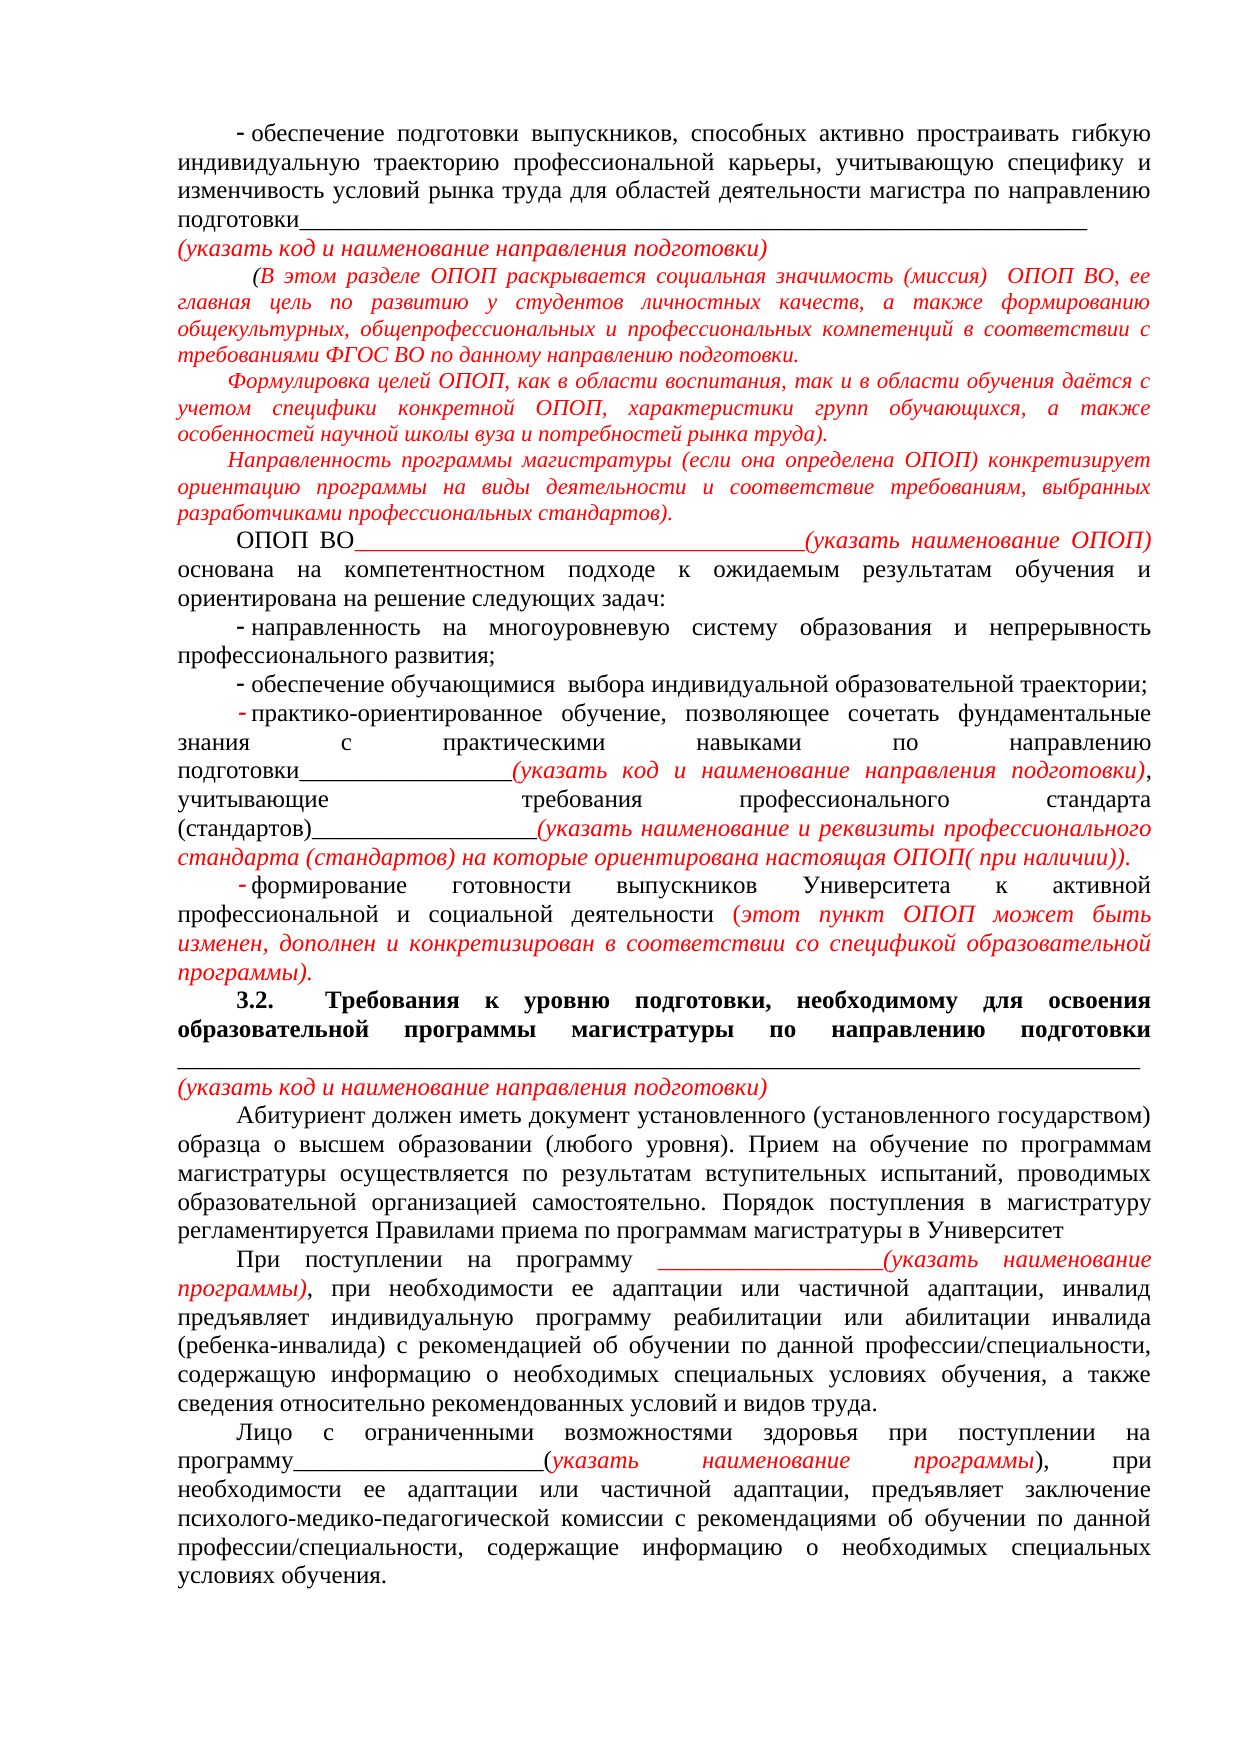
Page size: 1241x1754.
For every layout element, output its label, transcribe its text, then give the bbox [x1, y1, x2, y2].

list Требования к уровню подготовки, необходимому для освоения образовательной программы магистратуры по направлению подготовки _____________________________________________________________________________ (указать код и наименование направления подготовки) [177, 985, 1152, 1100]
list практико-ориентированное обучение, позволяющее сочетать фундаментальные знания с практическими навыками по направлению подготовки_________________(указать код и наименование направления подготовки), учитывающие требования профессионального стандарта (стандартов)__________________(указать наименование и реквизиты профессионального стандарта (стандартов) на которые ориентирована настоящая ОПОП( при наличии)). [177, 698, 1152, 870]
text При поступлении на программу __________________(указать наименование программы), при необходимости ее адаптации или частичной адаптации, инвалид предъявляет индивидуальную программу реабилитации или абилитации инвалида (ребенка-инвалида) с рекомендацией об обучении по данной профессии/специальности, содержащую информацию о необходимых специальных условиях обучения, а также сведения относительно рекомендованных условий и видов труда. [177, 1244, 1152, 1417]
text Абитуриент должен иметь документ установленного (установленного государством) образца о высшем образовании (любого уровня). Прием на обучение по программам магистратуры осуществляется по результатам вступительных испытаний, проводимых образовательной организацией самостоятельно. Порядок поступления в магистратуру регламентируется Правилами приема по программам магистратуры в Университет [177, 1187, 1152, 1244]
list обеспечение подготовки выпускников, способных активно простраивать гибкую индивидуальную траекторию профессиональной карьеры, учитывающую специфику и изменчивость условий рынка труда для областей деятельности магистра по направлению подготовки_______________________________________________________________ (указать код и наименование направления подготовки) [177, 118, 1152, 262]
text Абитуриент должен иметь документ установленного (установленного государством) образца о высшем образовании (любого уровня). Прием на обучение по программам магистратуры осуществляется по результатам вступительных испытаний, проводимых образовательной организацией самостоятельно. Порядок поступления в магистратуру регламентируется Правилами приема по программам магистратуры в Университет [177, 1100, 1152, 1158]
text Лицо с ограниченными возможностями здоровья при поступлении на программу____________________(указать наименование программы), при необходимости ее адаптации или частичной адаптации, предъявляет заключение психолого-медико-педагогической комиссии с рекомендациями об обучении по данной профессии/специальности, содержащие информацию о необходимых специальных условиях обучения. [177, 1417, 1152, 1589]
list обеспечение обучающимися выбора индивидуальной образовательной траектории; [177, 669, 1152, 698]
text Формулировка целей ОПОП, как в области воспитания, так и в области обучения даётся с учетом специфики конкретной ОПОП, характеристики групп обучающихся, а также особенностей научной школы вуза и потребностей рынка труда). [177, 367, 1152, 446]
text ОПОП ВО____________________________________(указать наименование ОПОП) основана на компетентностном подходе к ожидаемым результатам обучения и ориентирована на решение следующих задач: [177, 525, 1152, 612]
list формирование готовности выпускников Университета к активной профессиональной и социальной деятельности (этот пункт ОПОП может быть изменен, дополнен и конкретизирован в соответствии со спецификой образовательной программы). [177, 870, 1152, 985]
list направленность на многоуровневую систему образования и непрерывность профессионального развития; [177, 612, 1152, 669]
text Направленность программы магистратуры (если она определена ОПОП) конкретизирует ориентацию программы на виды деятельности и соответствие требованиям, выбранных разработчиками профессиональных стандартов). [177, 446, 1152, 525]
text (В этом разделе ОПОП раскрывается социальная значимость (миссия) ОПОП ВО, ее главная цель по развитию у студентов личностных качеств, а также формированию общекультурных, общепрофессиональных и профессиональных компетенций в соответствии с требованиями ФГОС ВО по данному направлению подготовки. [177, 262, 1152, 367]
